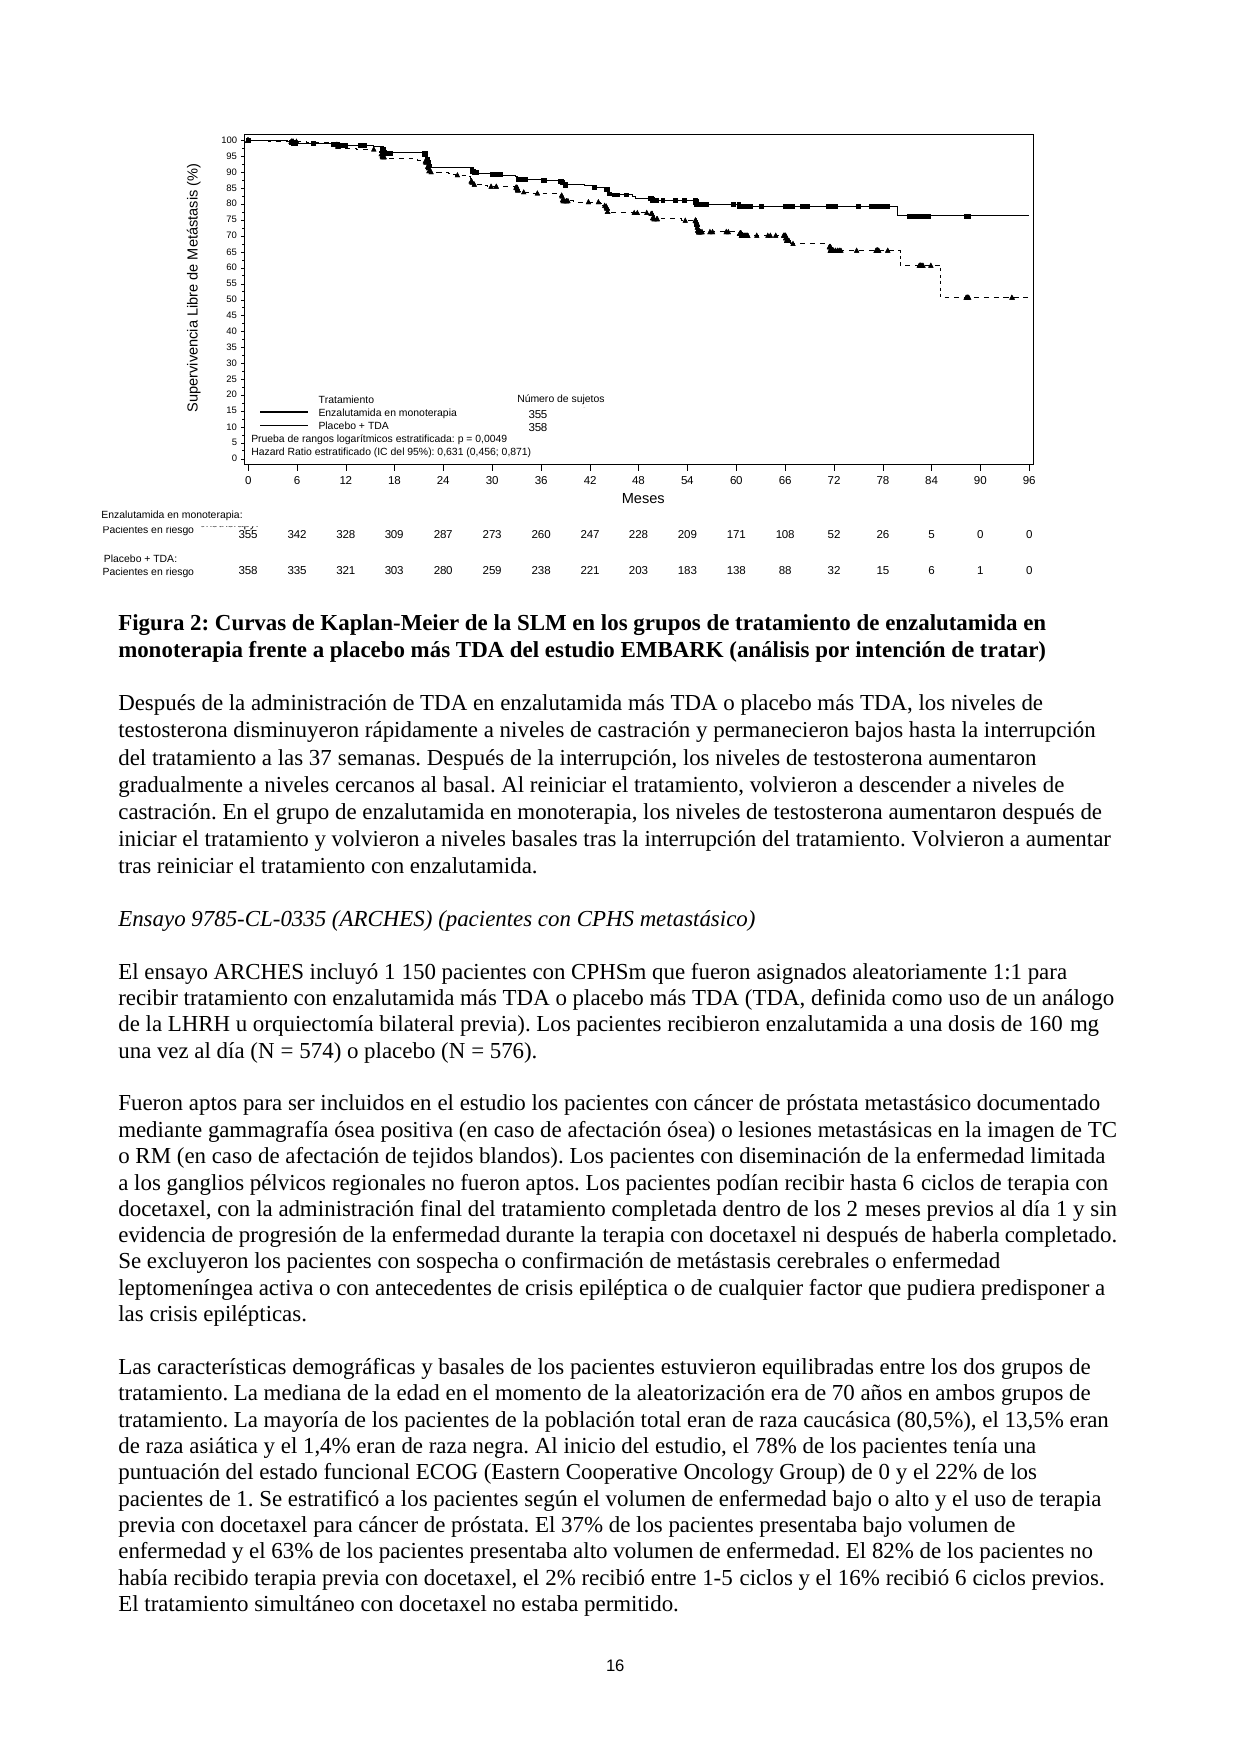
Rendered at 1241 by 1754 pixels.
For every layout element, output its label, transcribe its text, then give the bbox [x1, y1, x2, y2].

text Después de la administración de TDA en enzalutamida más TDA o placebo más TDA, los niveles de testosterona disminuyeron rápidamente a niveles de castración y permanecieron bajos hasta la interrupción del tratamiento a las 37 semanas. Después de la interrupción, los niveles de testosterona aumentaron gradualmente a niveles cercanos al basal. Al reiniciar el tratamiento, volvieron a descender a niveles de castración. En el grupo de enzalutamida en monoterapia, los niveles de testosterona aumentaron después de iniciar el tratamiento y volvieron a niveles basales tras la interrupción del tratamiento. Volvieron a aumentar tras reiniciar el tratamiento con enzalutamida. [118, 689, 1122, 879]
text Figura 2: Curvas de Kaplan-Meier de la SLM en los grupos de tratamiento de enzalutamida en monoterapia frente a placebo más TDA del estudio EMBARK (análisis por intención de tratar) [118, 608, 1122, 663]
text Fueron aptos para ser incluidos en el estudio los pacientes con cáncer de próstata metastásico documentado mediante gammagrafía ósea positiva (en caso de afectación ósea) o lesiones metastásicas en la imagen de TC o RM (en caso de afectación de tejidos blandos). Los pacientes con diseminación de la enfermedad limitada a los ganglios pélvicos regionales no fueron aptos. Los pacientes podían recibir hasta 6 ciclos de terapia con docetaxel, con la administración final del tratamiento completada dentro de los 2 meses previos al día 1 y sin evidencia de progresión de la enfermedad durante la terapia con docetaxel ni después de haberla completado. [118, 1089, 1122, 1248]
text Se excluyeron los pacientes con sospecha o confirmación de metástasis cerebrales o enfermedad leptomeníngea activa o con antecedentes de crisis epiléptica o de cualquier factor que pudiera predisponer a las crisis epilépticas. [118, 1248, 1122, 1327]
text Las características demográficas y basales de los pacientes estuvieron equilibradas entre los dos grupos de tratamiento. La mediana de la edad en el momento de la aleatorización era de 70 años en ambos grupos de tratamiento. La mayoría de los pacientes de la población total eran de raza caucásica (80,5%), el 13,5% eran de raza asiática y el 1,4% eran de raza negra. Al inicio del estudio, el 78% de los pacientes tenía una puntuación del estado funcional ECOG (Eastern Cooperative Oncology Group) de 0 y el 22% de los pacientes de 1. Se estratificó a los pacientes según el volumen de enfermedad bajo o alto y el uso de terapia previa con docetaxel para cáncer de próstata. El 37% de los pacientes presentaba bajo volumen de enfermedad y el 63% de los pacientes presentaba alto volumen de enfermedad. El 82% de los pacientes no había recibido terapia previa con docetaxel, el 2% recibió entre 1-5 ciclos y el 16% recibió 6 ciclos previos. El tratamiento simultáneo con docetaxel no estaba permitido. [118, 1353, 1122, 1617]
text El ensayo ARCHES incluyó 1 150 pacientes con CPHSm que fueron asignados aleatoriamente 1:1 para recibir tratamiento con enzalutamida más TDA o placebo más TDA (TDA, definida como uso de un análogo de la LHRH u orquiectomía bilateral previa). Los pacientes recibieron enzalutamida a una dosis de 160 mg una vez al día (N = 574) o placebo (N = 576). [118, 958, 1122, 1063]
text Ensayo 9785-CL-0335 (ARCHES) (pacientes con CPHS metastásico) [118, 905, 1122, 931]
